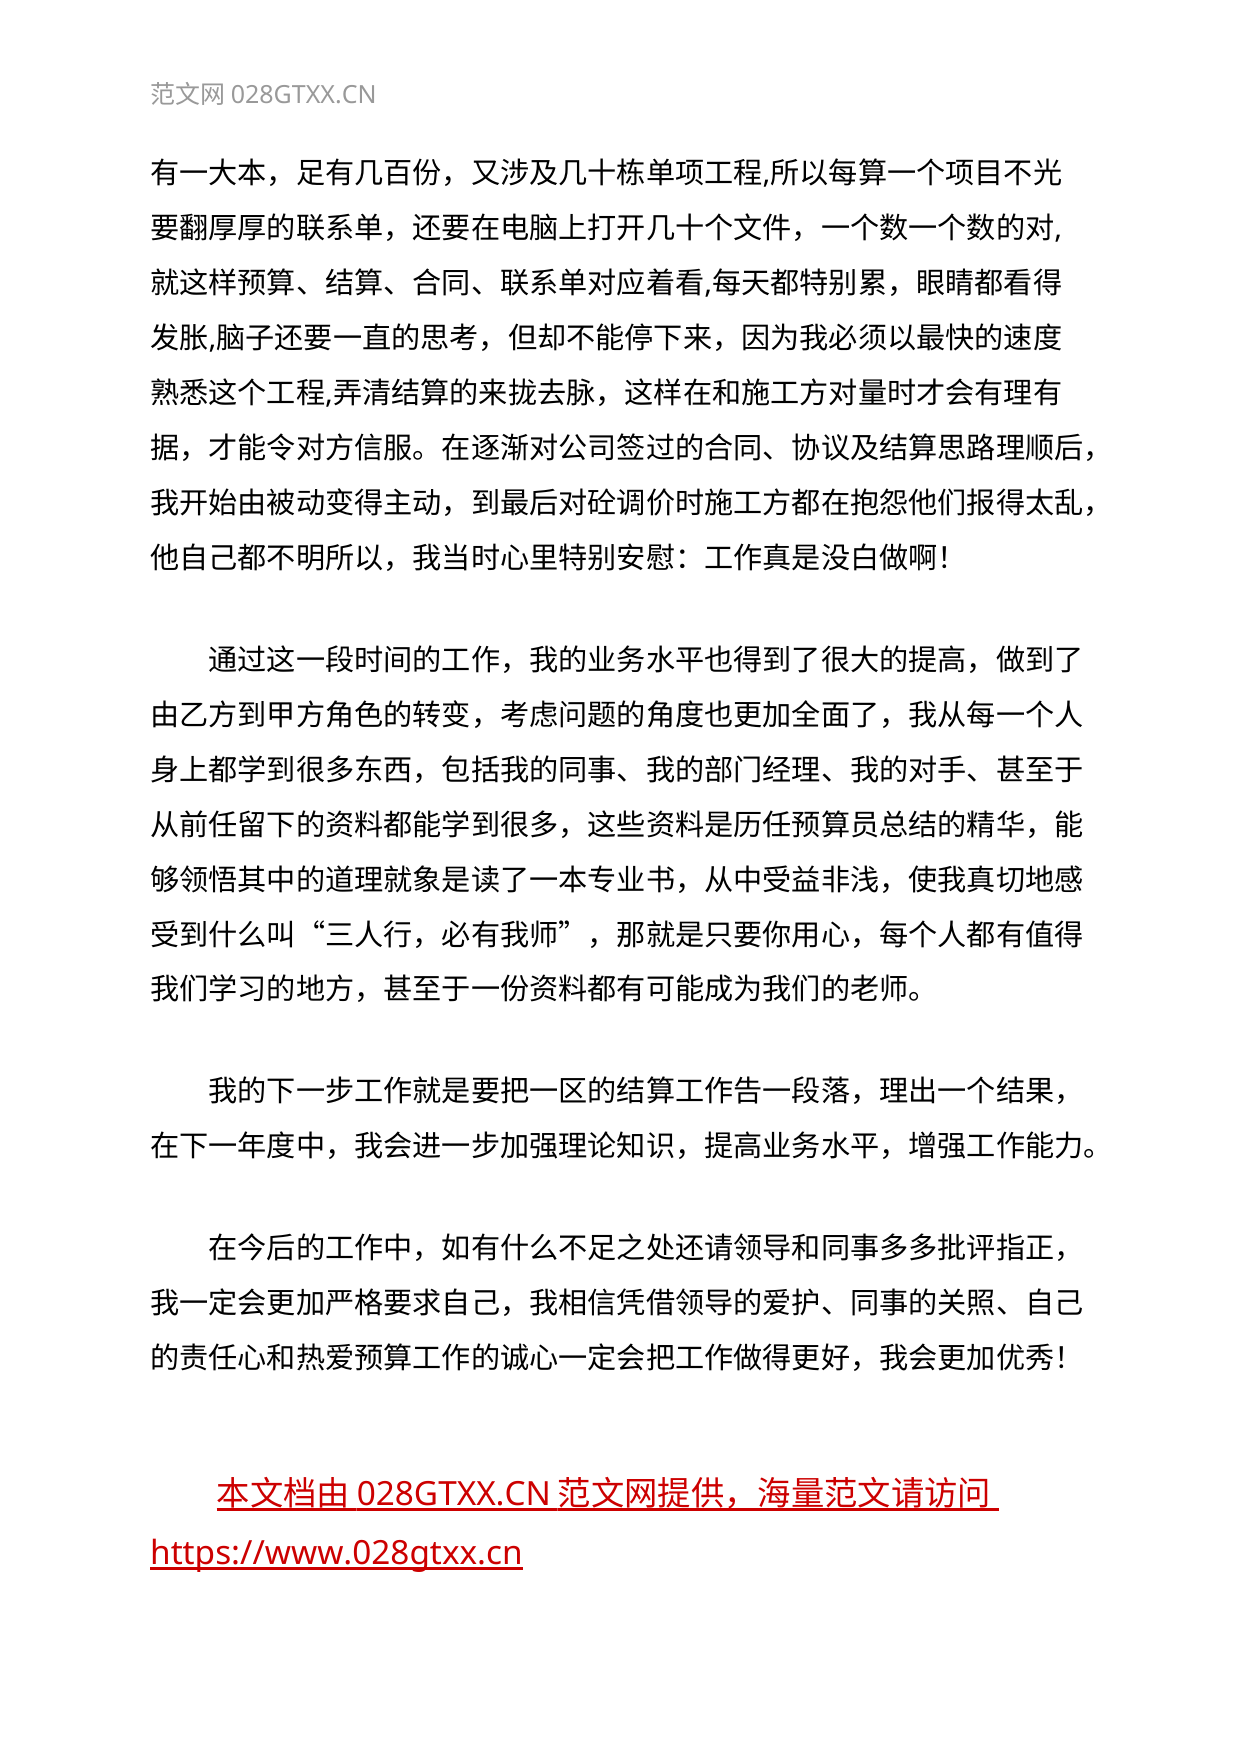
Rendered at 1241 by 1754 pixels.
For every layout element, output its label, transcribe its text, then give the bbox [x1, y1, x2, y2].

text 本文档由028GTXX.CN范文网提供，海量范文请访问 https://www.028gtxx.cn [150, 1467, 1090, 1574]
text 在今后的工作中，如有什么不足之处还请领导和同事多多批评指正，我一定会更加严格要求自己，我相信凭借领导的爱护、同事的关照、自己的责任心和热爱预算工作的诚心一定会把工作做得更好，我会更加优秀！ [150, 1224, 1090, 1376]
text 我的下一步工作就是要把一区的结算工作告一段落，理出一个结果，在下一年度中，我会进一步加强理论知识，提高业务水平，增强工作能力。 [150, 1068, 1090, 1165]
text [150, 150, 1090, 577]
text 通过这一段时间的工作，我的业务水平也得到了很大的提高，做到了由乙方到甲方角色的转变，考虑问题的角度也更加全面了，我从每一个人身上都学到很多东西，包括我的同事、我的部门经理、我的对手、甚至于从前任留下的资料都能学到很多，这些资料是历任预算员总结的精华，能够领悟其中的道理就象是读了一本专业书，从中受益非浅，使我真切地感受到什么叫“三人行，必有我师”，那就是只要你用心，每个人都有值得我们学习的地方，甚至于一份资料都有可能成为我们的老师。 [150, 637, 1090, 1008]
